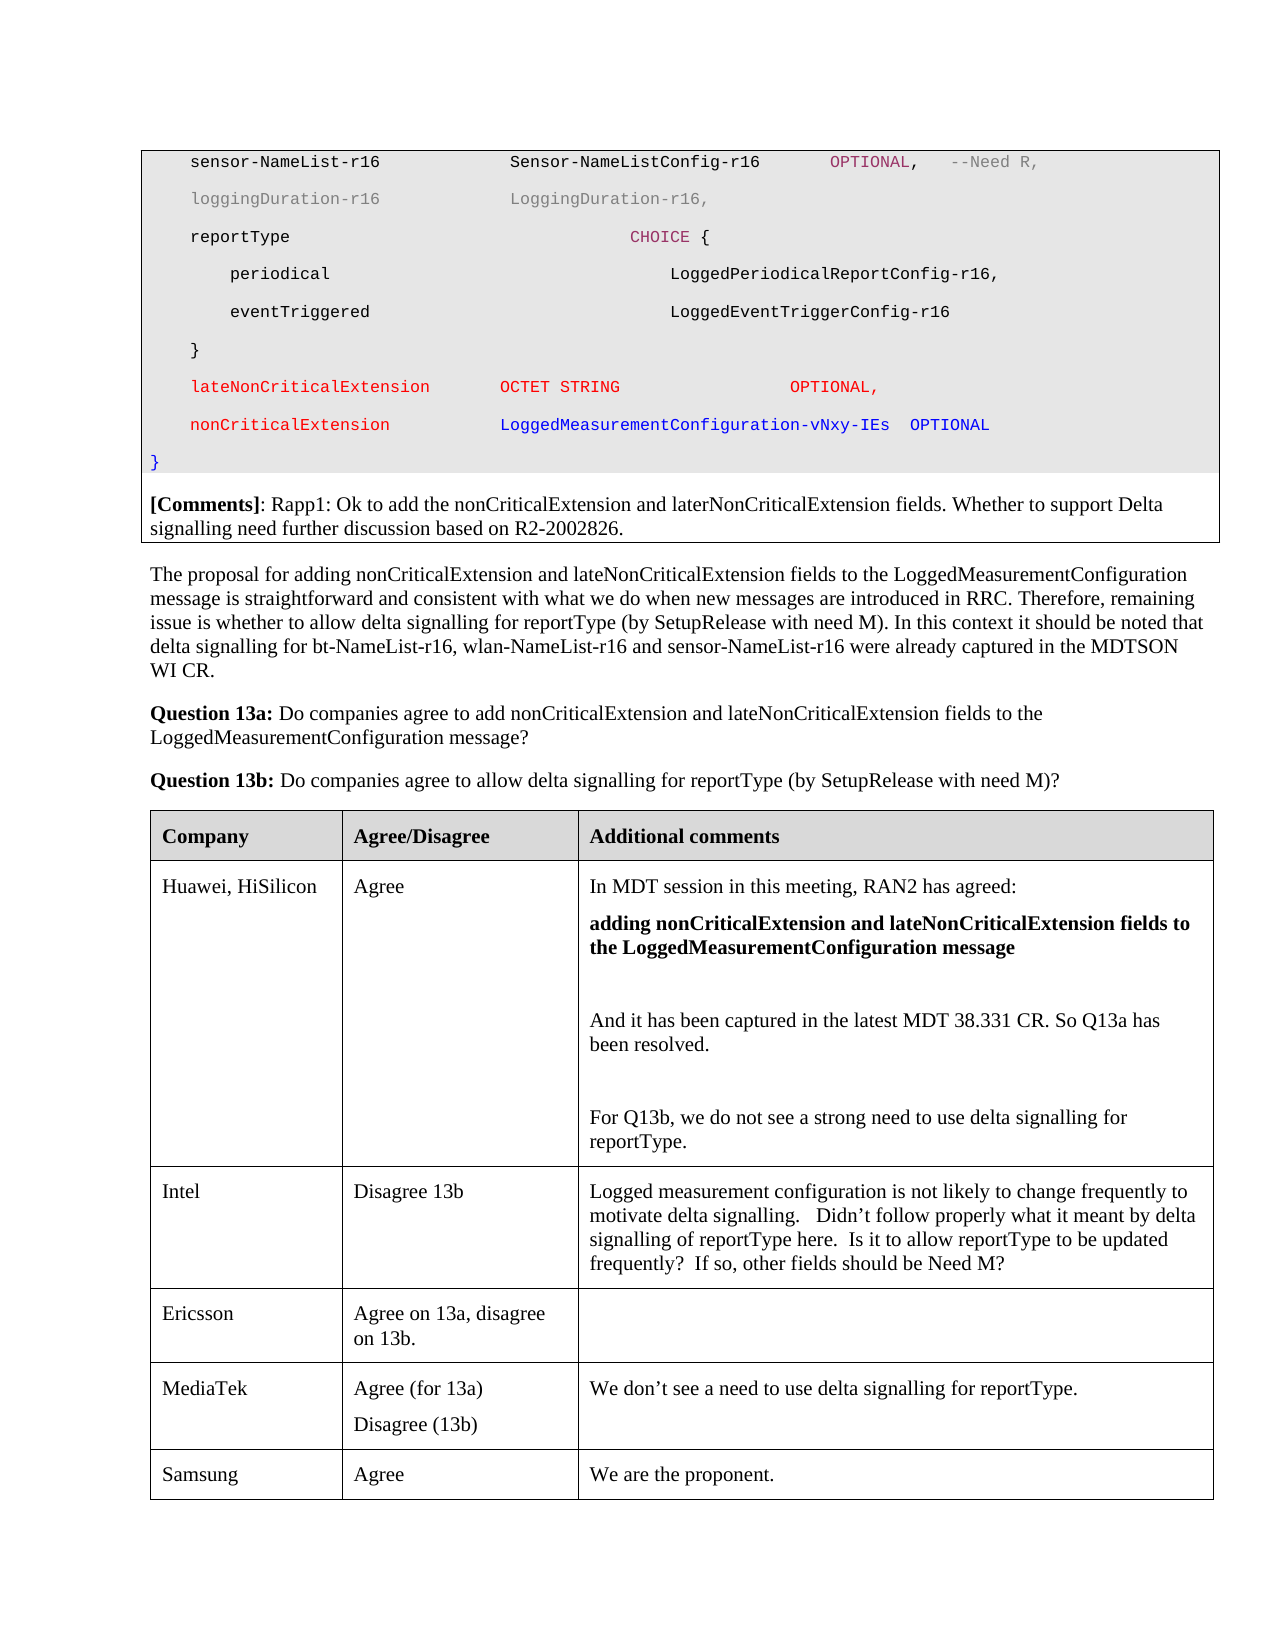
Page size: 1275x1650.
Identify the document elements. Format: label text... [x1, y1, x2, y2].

table_header Company [151, 811, 342, 860]
table_cell Agree [343, 1450, 578, 1499]
table_cell MediaTek [151, 1363, 342, 1449]
text eventTriggered LoggedEventTriggerConfig-r16 [142, 300, 1219, 322]
text periodical LoggedPeriodicalReportConfig-r16, [142, 263, 1219, 285]
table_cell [579, 1450, 1213, 1499]
text } [142, 338, 1219, 360]
text } [142, 451, 1219, 473]
table_cell Disagree 13b [343, 1167, 578, 1288]
table_cell Agree (for 13a) Disagree (13b) [343, 1363, 578, 1449]
text [Comments]: Rapp1: Ok to add the nonCriticalExtension and laterNonCriticalExtension fields. Whether to support Delta signalling need further discussion based on R2-2002826. [142, 488, 1219, 542]
table_cell Logged measurement configuration is not likely to change frequently to motivate delta signalling. Didn’t follow properly what it meant by delta signalling of reportType here. Is it to allow reportType to be updated frequently? If so, other fields should be Need M? [579, 1167, 1213, 1288]
table_cell Intel [151, 1167, 342, 1288]
table_cell Agree on 13a, disagree on 13b. [343, 1289, 578, 1362]
text sensor-NameList-r16 Sensor-NameListConfig-r16 OPTIONAL, --Need R, [142, 151, 1219, 172]
table_cell We don’t see a need to use delta signalling for reportType. [579, 1363, 1213, 1449]
text reportType CHOICE { [142, 225, 1219, 247]
text lateNonCriticalExtension OCTET STRING OPTIONAL, [142, 376, 1219, 398]
table_cell Samsung [151, 1450, 342, 1499]
text The proposal for adding nonCriticalExtension and lateNonCriticalExtension fields to the LoggedMeasurementConfiguration message is straightforward and consistent with what we do when new messages are introduced in RRC. Therefore, remaining issue is whether to allow delta signalling for reportType (by SetupRelease with need M). In this context it should be noted that delta signalling for bt-NameList-r16, wlan-NameList-r16 and sensor-NameList-r16 were already captured in the MDTSON WI CR. [150, 562, 1211, 682]
table_cell In MDT session in this meeting, RAN2 has agreed: adding nonCriticalExtension and lateNonCriticalExtension fields to the LoggedMeasurementConfiguration message And it has been captured in the latest MDT 38.331 CR. So Q13a has been resolved. For Q13b, we do not see a strong need to use delta signalling for reportType. [579, 861, 1213, 1166]
text loggingDuration-r16 LoggingDuration-r16, [142, 188, 1219, 209]
text Question 13b: Do companies agree to allow delta signalling for reportType (by SetupRelease with need M)? [150, 767, 1211, 792]
text nonCriticalExtension LoggedMeasurementConfiguration-vNxy-IEs OPTIONAL [142, 413, 1219, 435]
text Question 13a: Do companies agree to add nonCriticalExtension and lateNonCriticalExtension fields to the LoggedMeasurementConfiguration message? [150, 701, 1211, 749]
table_header Agree/Disagree [343, 811, 578, 860]
table_cell Ericsson [151, 1289, 342, 1362]
table_cell Huawei, HiSilicon [151, 861, 342, 1166]
table_header Additional comments [579, 811, 1213, 860]
table_cell Agree [343, 861, 578, 1166]
table_cell [579, 1289, 1213, 1362]
